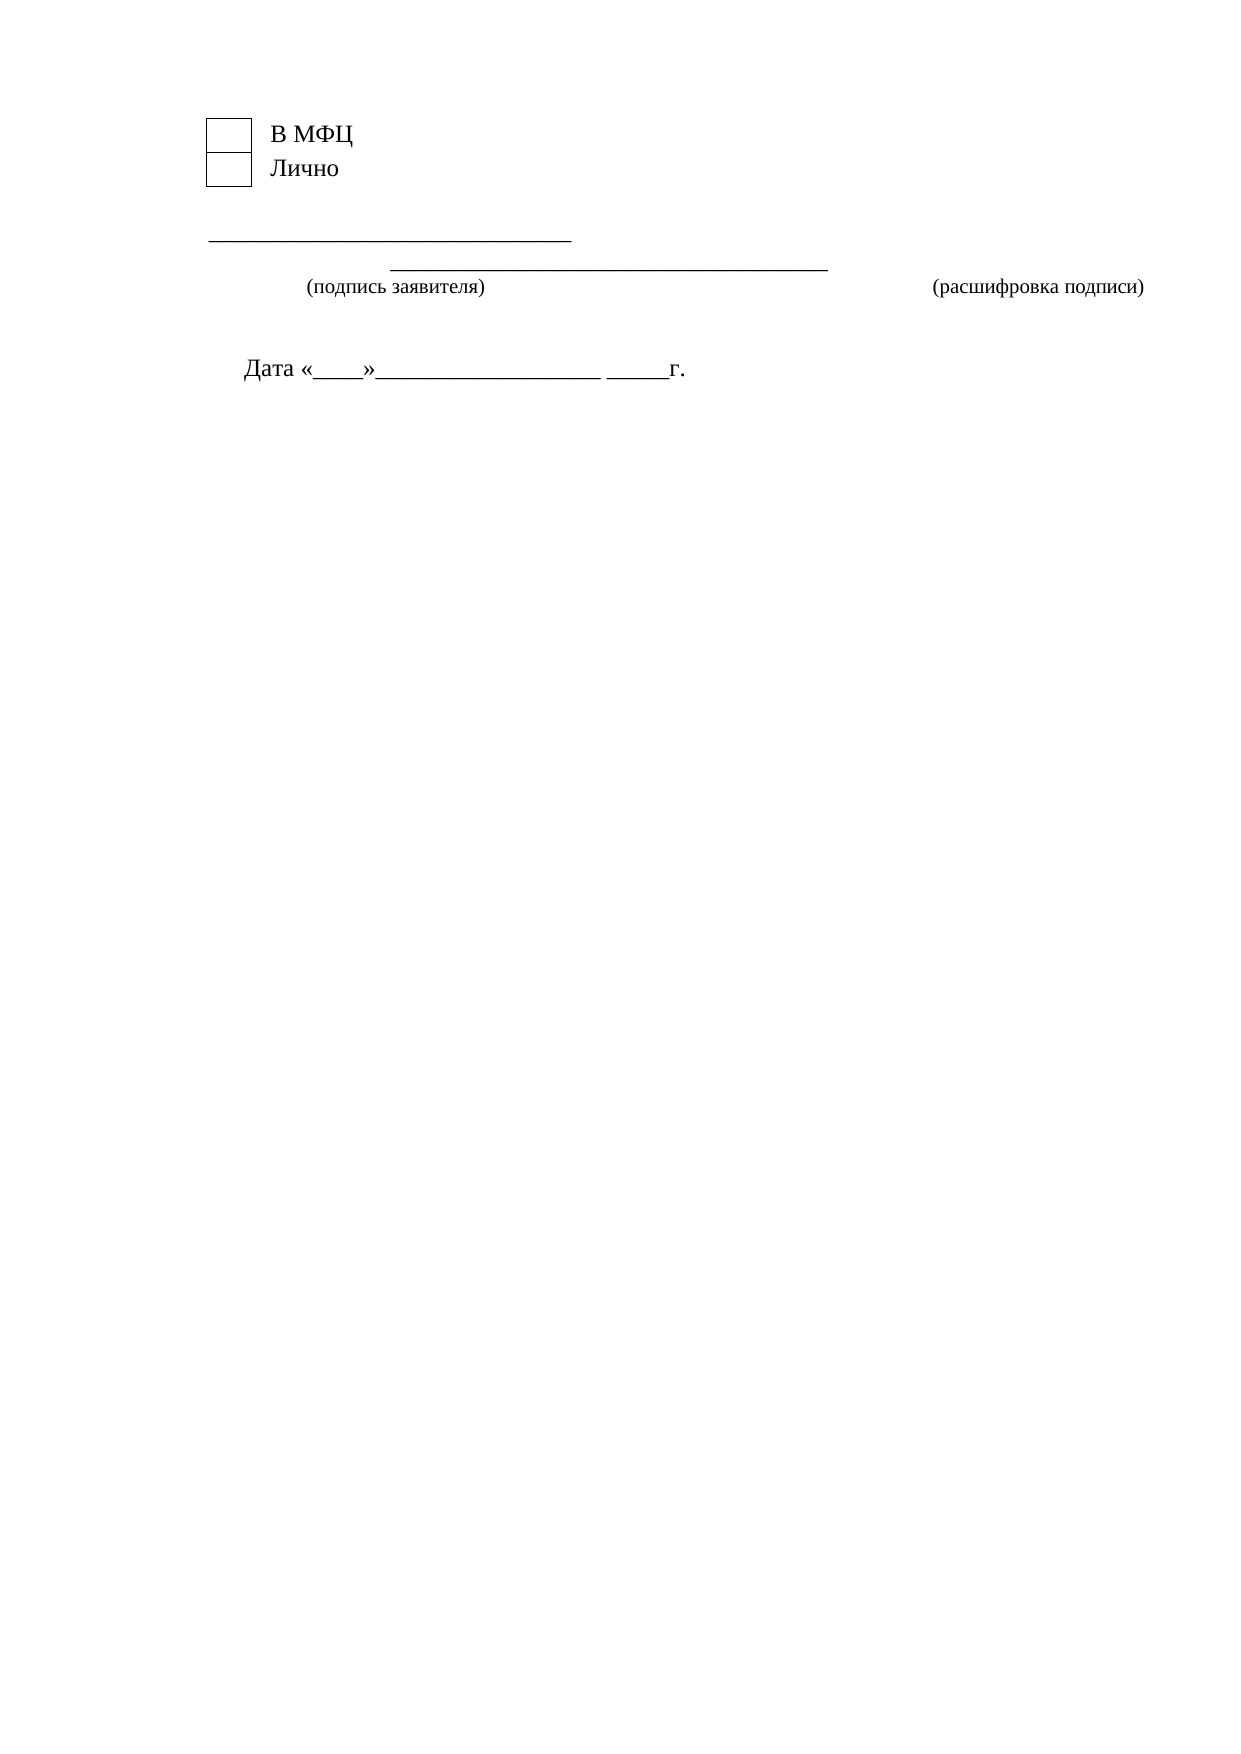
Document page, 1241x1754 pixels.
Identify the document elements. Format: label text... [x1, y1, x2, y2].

table_cell [207, 153, 251, 186]
table_cell Лично [252, 152, 1240, 186]
table_cell В МФЦ [252, 118, 1240, 152]
table_cell [207, 119, 251, 152]
text _____________________________ ___________________________________ [177, 216, 1152, 273]
text (подпись заявителя) (расшифровка подписи) [244, 273, 1152, 298]
text Дата «____»__________________ _____г. [244, 353, 1152, 381]
